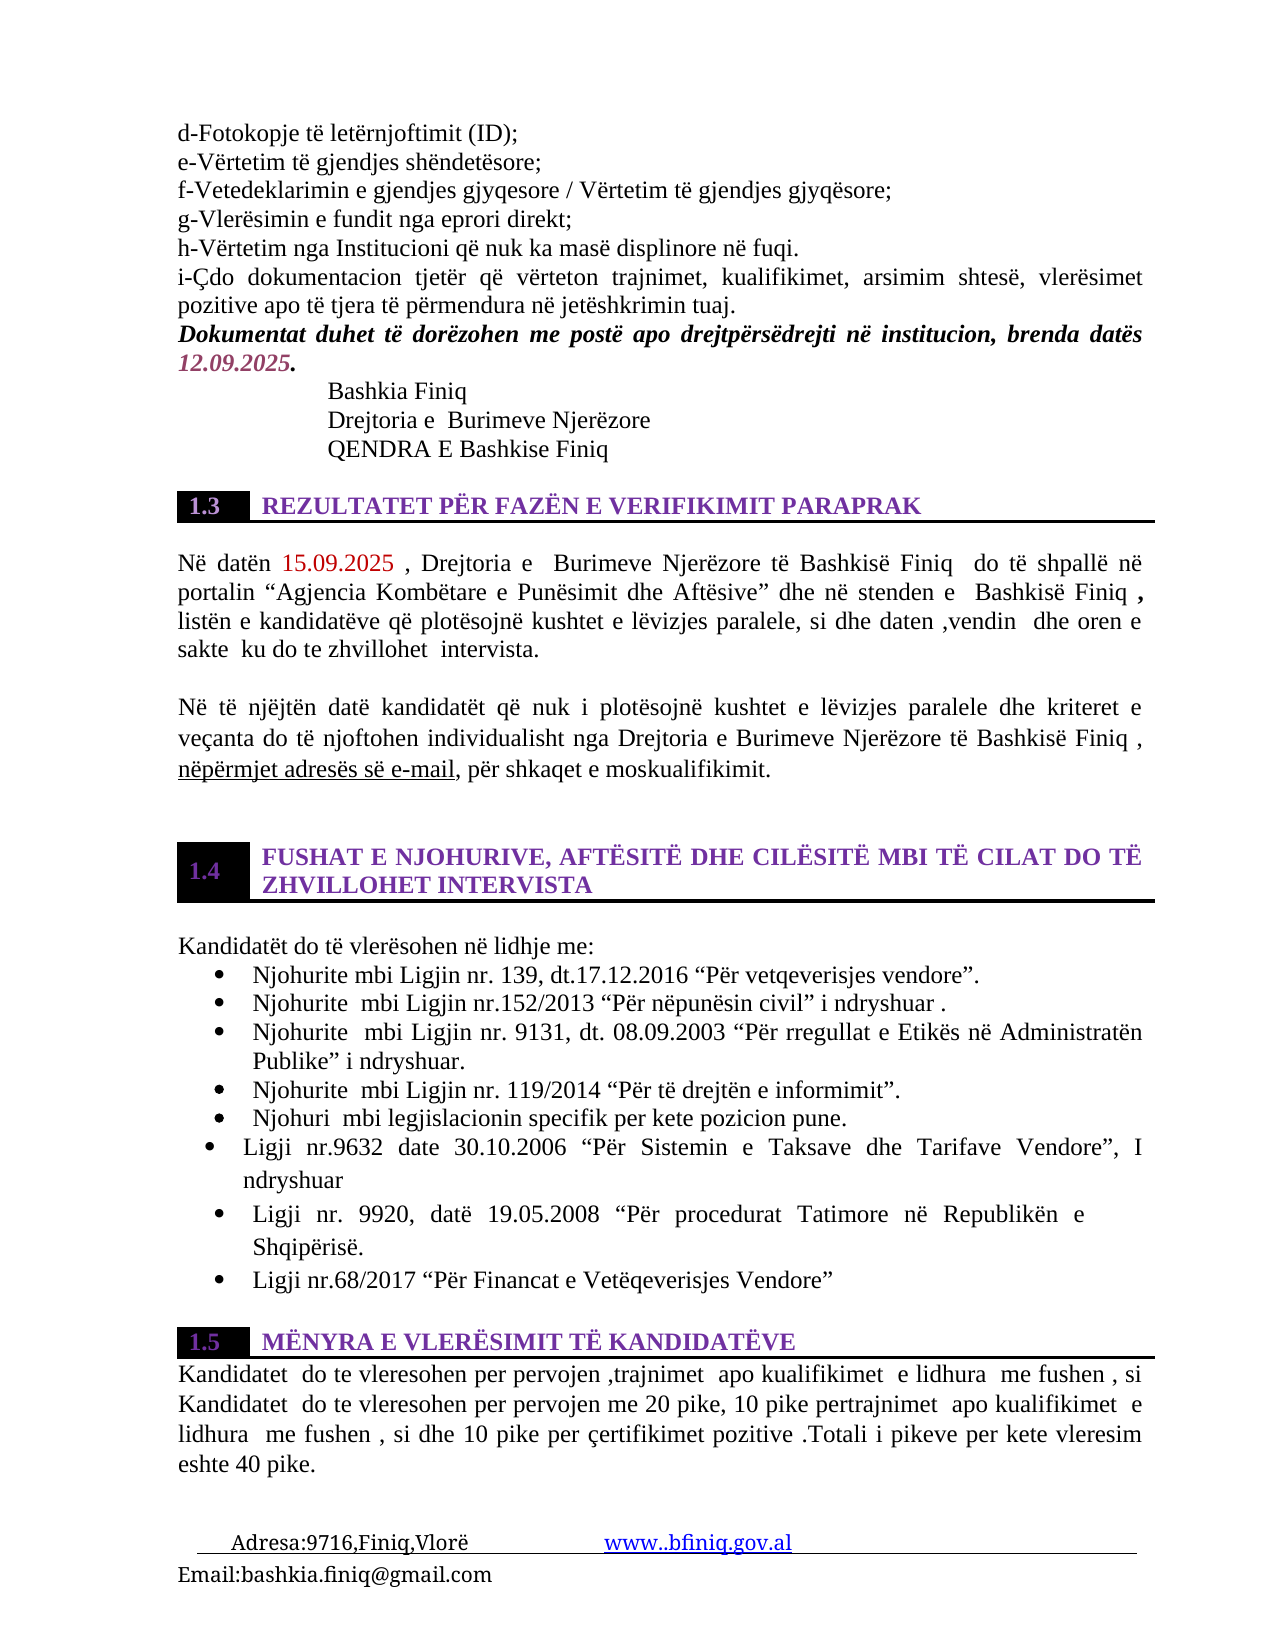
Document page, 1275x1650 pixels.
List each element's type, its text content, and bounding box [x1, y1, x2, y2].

text g-Vlerësimin e fundit nga eprori direkt; [177, 204, 1144, 233]
list Njohuri mbi legjislacionin specifik per kete pozicion pune. [215, 1103, 1144, 1132]
list Njohurite mbi Ligjin nr. 9131, dt. 08.09.2003 “Për rregullat e Etikës në Administratën Publike” i ndryshuar. [215, 1017, 1144, 1075]
text f-Vetedeklarimin e gjendjes gjyqesore / Vërtetim të gjendjes gjyqësore; [177, 176, 1144, 204]
text Kandidatet do te vleresohen per pervojen ,trajnimet apo kualifikimet e lidhura me fushen , si Kandidatet do te vleresohen per pervojen me 20 pike, 10 pike pertrajnimet apo kualifikimet e lidhura me fushen , si dhe 10 pike per çertifikimet pozitive .Totali i pikeve per kete vleresim eshte 40 pike. [178, 1359, 1144, 1478]
list Njohurite mbi Ligjin nr. 119/2014 “Për të drejtën e informimit”. [215, 1075, 1144, 1103]
table_header MËNYRA E VLERËSIMIT TË KANDIDATËVE [250, 1327, 1155, 1356]
table_header 1.3 [177, 491, 250, 520]
table_header REZULTATET PËR FAZËN E VERIFIKIMIT PARAPRAK [250, 491, 1155, 520]
text Drejtoria e Burimeve Njerëzore [327, 405, 1144, 434]
text e-Vërtetim të gjendjes shëndetësore; [177, 147, 1144, 176]
list Ligji nr.68/2017 “Për Financat e Vetëqeverisjes Vendore” [215, 1265, 1085, 1294]
table_header FUSHAT E NJOHURIVE, AFTËSITË DHE CILËSITË MBI TË CILAT DO TË ZHVILLOHET INTERVISTA [250, 842, 1155, 899]
list Njohurite mbi Ligjin nr.152/2013 “Për nëpunësin civil” i ndryshuar . [215, 988, 1144, 1017]
table_header 1.4 [177, 842, 250, 899]
text i-Çdo dokumentacion tjetër që vërteton trajnimet, kualifikimet, arsimim shtesë, vlerësimet pozitive apo të tjera të përmendura në jetëshkrimin tuaj. [177, 262, 1144, 319]
table_header 1.5 [177, 1327, 250, 1356]
text QENDRA E Bashkise Finiq [327, 434, 1144, 463]
text Në të njëjtën datë kandidatët që nuk i plotësojnë kushtet e lëvizjes paralele dhe kriteret e veçanta do të njoftohen individualisht nga Drejtoria e Burimeve Njerëzore të Bashkisë Finiq , nëpërmjet adresës së e-mail, për shkaqet e moskualifikimit. [178, 692, 1144, 783]
text Kandidatët do të vlerësohen në lidhje me: [178, 931, 1144, 960]
list Ligji nr. 9920, datë 19.05.2008 “Për procedurat Tatimore në Republikën e Shqipërisë. [215, 1199, 1085, 1261]
text h-Vërtetim nga Institucioni që nuk ka masë displinore në fuqi. [177, 233, 1144, 262]
text Dokumentat duhet të dorëzohen me postë apo drejtpërsëdrejti në institucion, brenda datës 12.09.2025. [178, 319, 1144, 376]
list Ligji nr.9632 date 30.10.2006 “Për Sistemin e Taksave dhe Tarifave Vendore”, I ndryshuar [205, 1132, 1144, 1194]
text Bashkia Finiq [327, 376, 1144, 405]
text Në datën 15.09.2025 , Drejtoria e Burimeve Njerëzore të Bashkisë Finiq do të shpallë në portalin “Agjencia Kombëtare e Punësimit dhe Aftësive” dhe në stenden e Bashkisë Finiq , listën e kandidatëve që plotësojnë kushtet e lëvizjes paralele, si dhe daten ,vendin dhe oren e sakte ku do te zhvillohet intervista. [177, 548, 1144, 663]
text d-Fotokopje të letërnjoftimit (ID); [177, 118, 1144, 147]
list Njohurite mbi Ligjin nr. 139, dt.17.12.2016 “Për vetqeverisjes vendore”. [215, 960, 1144, 988]
